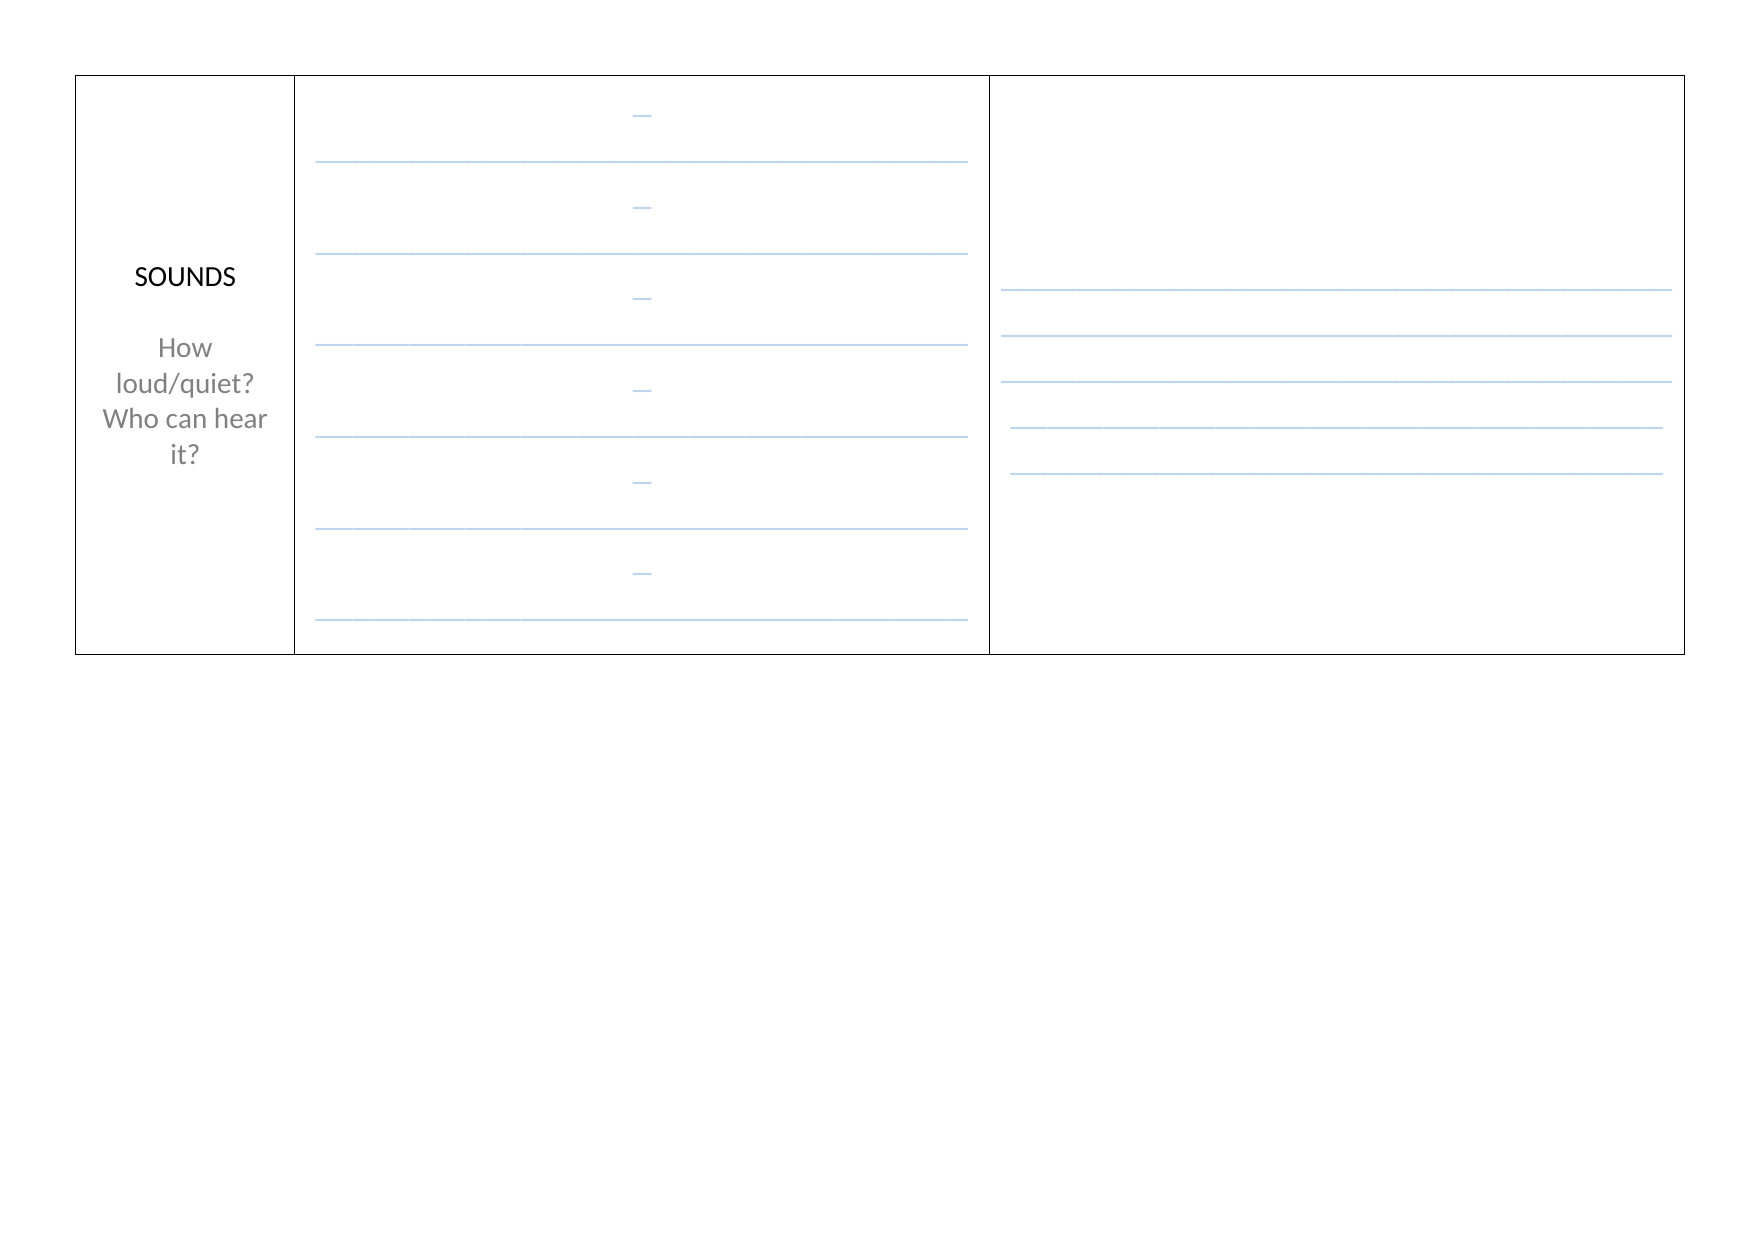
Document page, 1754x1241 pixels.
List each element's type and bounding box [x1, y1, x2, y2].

table_cell [76, 76, 294, 654]
table_cell [990, 76, 1684, 654]
table_cell [295, 76, 989, 654]
